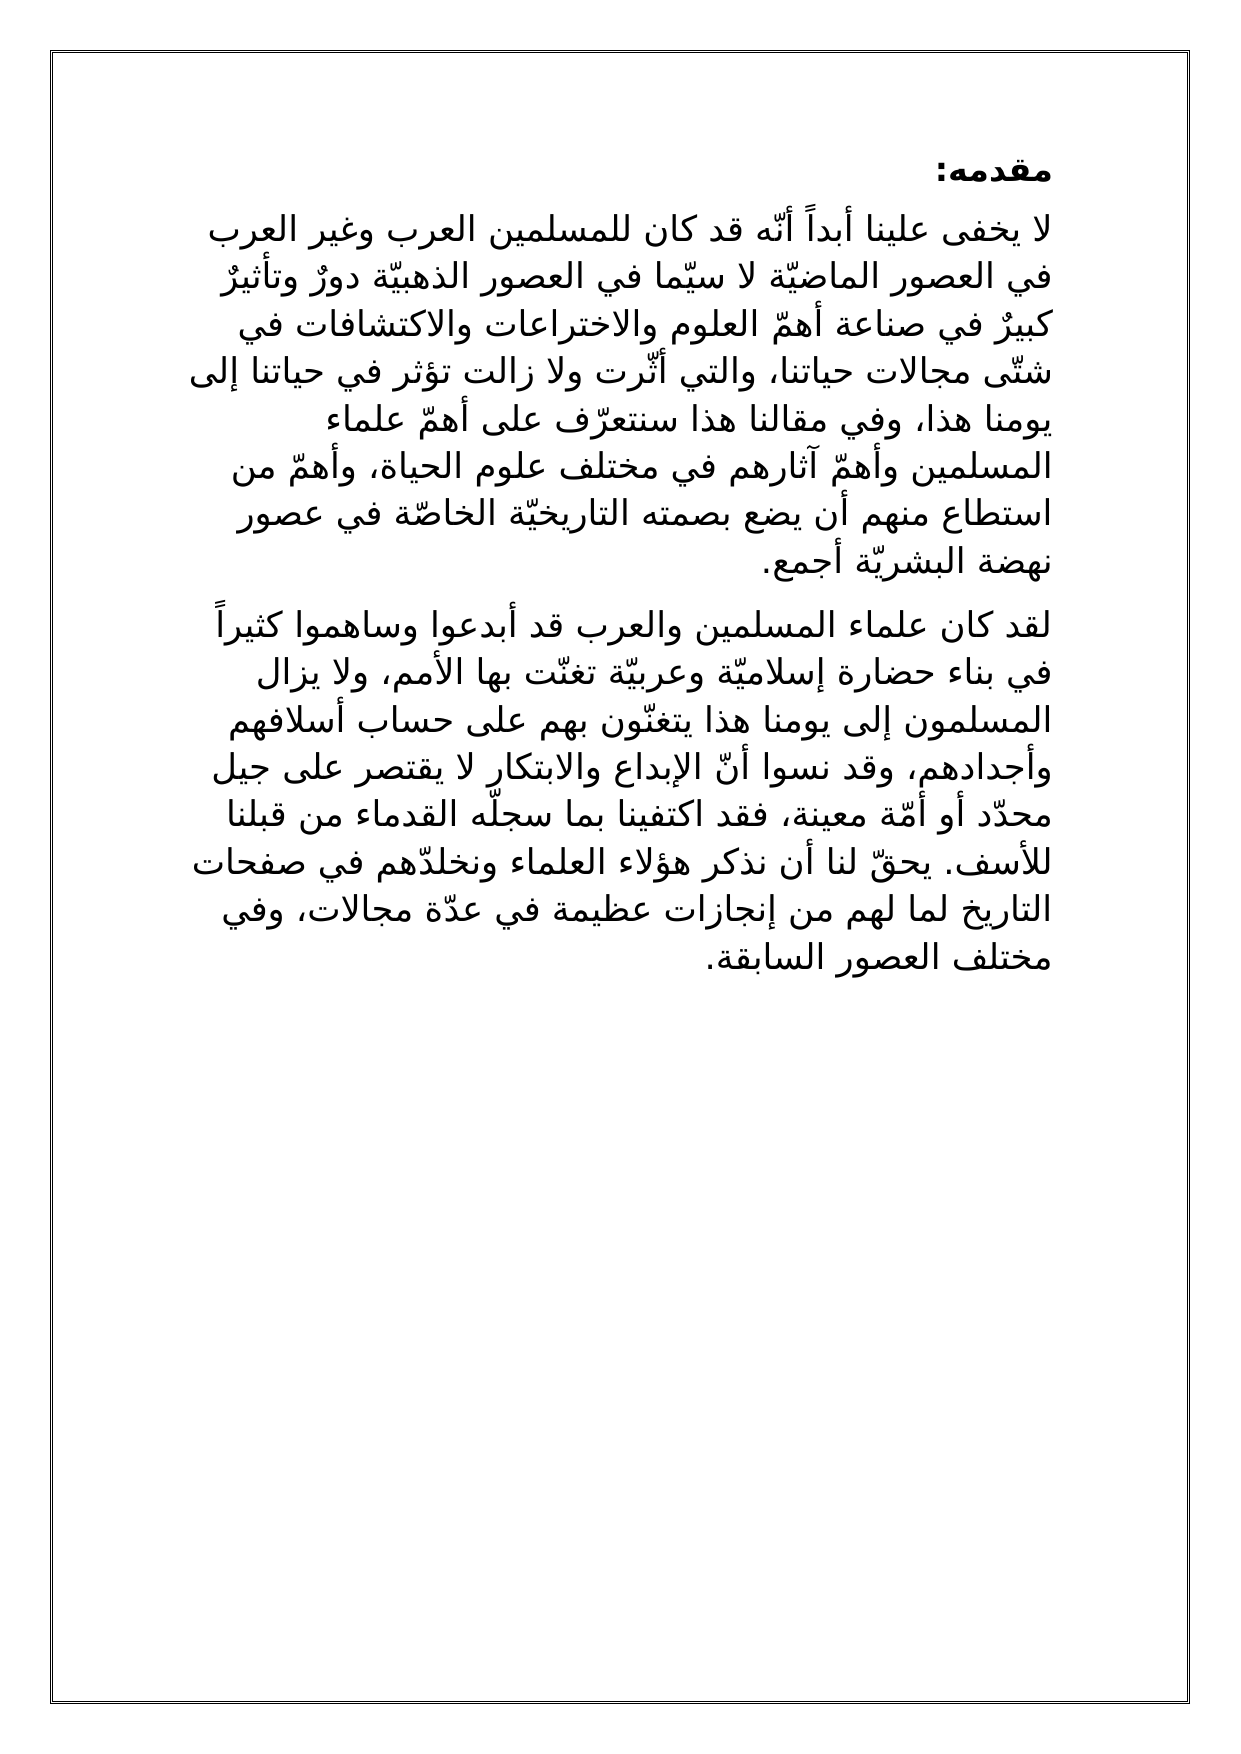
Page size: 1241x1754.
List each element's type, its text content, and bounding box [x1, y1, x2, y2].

text مقدمه: [187, 150, 1053, 189]
text لا يخفى علينا أبداً أنّه قد كان للمسلمين العرب وغير العرب في العصور الماضيّة لا سيّما في العصور الذهبيّة دورٌ وتأثيرٌ كبيرٌ في صناعة أهمّ العلوم والاختراعات والاكتشافات في شتّى مجالات حياتنا، والتي أثّرت ولا زالت تؤثر في حياتنا إلى يومنا هذا، وفي مقالنا هذا سنتعرّف على أهمّ علماء المسلمين وأهمّ آثارهم في مختلف علوم الحياة، وأهمّ من استطاع منهم أن يضع بصمته التاريخيّة الخاصّة في عصور نهضة البشريّة أجمع. [187, 208, 1053, 582]
text لقد كان علماء المسلمين والعرب قد أبدعوا وساهموا كثيراً في بناء حضارة إسلاميّة وعربيّة تغنّت بها الأمم، ولا يزال المسلمون إلى يومنا هذا يتغنّون بهم على حساب أسلافهم وأجدادهم، وقد نسوا أنّ الإبداع والابتكار لا يقتصر على جيل محدّد أو أمّة معينة، فقد اكتفينا بما سجلّه القدماء من قبلنا للأسف. يحقّ لنا أن نذكر هؤلاء العلماء ونخلدّهم في صفحات التاريخ لما لهم من إنجازات عظيمة في عدّة مجالات، وفي مختلف العصور السابقة. [187, 604, 1053, 977]
